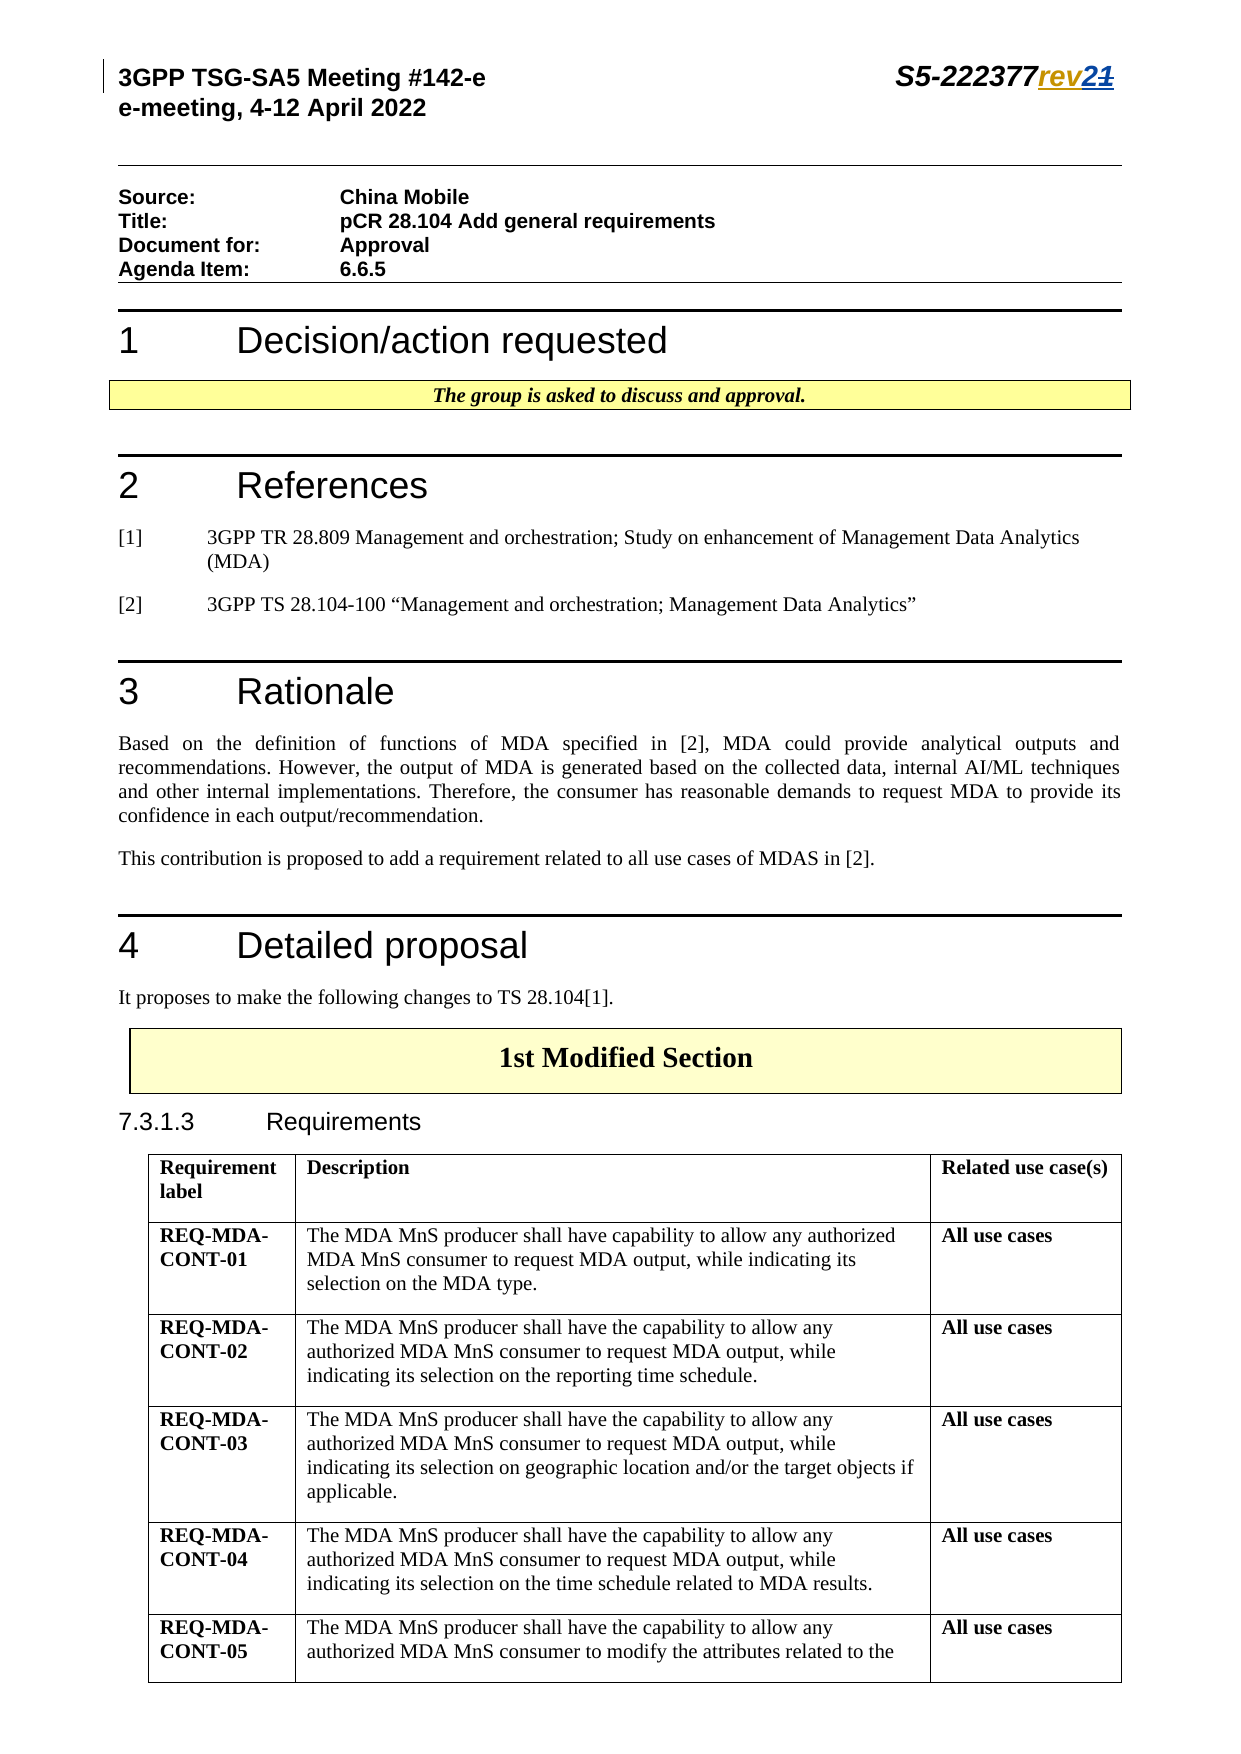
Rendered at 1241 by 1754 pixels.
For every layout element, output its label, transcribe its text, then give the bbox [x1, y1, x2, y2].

table_cell The MDA MnS producer shall have capability to allow any authorized MDA MnS consumer to request MDA output, while indicating its selection on the MDA type. [296, 1223, 930, 1314]
text Document for: Approval [118, 232, 1122, 256]
text Agenda Item: 6.6.5 [118, 256, 1122, 282]
subtitle 1 Decision/action requested [118, 312, 1122, 361]
subtitle 4 Detailed proposal [118, 917, 1122, 966]
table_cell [296, 1615, 930, 1682]
table_cell All use cases [931, 1407, 1121, 1522]
table_cell REQ-MDA-CONT-01 [149, 1223, 295, 1314]
text The group is asked to discuss and approval. [110, 381, 1130, 409]
subtitle 3 Rationale [118, 663, 1122, 712]
text 3GPP TSG-SA5 Meeting #142-e S5-222377 [118, 59, 1122, 93]
table_cell REQ-MDA-CONT-05 [149, 1615, 295, 1682]
table_cell The MDA MnS producer shall have the capability to allow any authorized MDA MnS consumer to request MDA output, while indicating its selection on geographic location and/or the target objects if applicable. [296, 1407, 930, 1522]
table_cell REQ-MDA-CONT-04 [149, 1523, 295, 1614]
table_header Related use case(s) [931, 1155, 1121, 1222]
subtitle 7.3.1.3 Requirements [118, 1106, 1122, 1135]
text It proposes to make the following changes to TS 28.104[1]. [118, 985, 1122, 1009]
text Title: pCR 28.104 Add general requirements [118, 208, 1122, 232]
text [2] 3GPP TS 28.104-100 “Management and orchestration; Management Data Analytics” [118, 592, 1122, 616]
text This contribution is proposed to add a requirement related to all use cases of MDAS in [2]. [118, 846, 1122, 870]
text Based on the definition of functions of MDA specified in [2], MDA could provide analytical outputs and recommendations. However, the output of MDA is generated based on the collected data, internal AI/ML techniques and other internal implementations. Therefore, the consumer has reasonable demands to request MDA to provide its confidence in each output/recommendation. [118, 731, 1122, 827]
table_header 1st Modified Section [131, 1029, 1121, 1093]
table_cell All use cases [931, 1315, 1121, 1406]
subtitle 2 References [118, 457, 1122, 506]
table_cell The MDA MnS producer shall have the capability to allow any authorized MDA MnS consumer to request MDA output, while indicating its selection on the time schedule related to MDA results. [296, 1523, 930, 1614]
table_header Requirement label [149, 1155, 295, 1222]
text e-meeting, 4-12 April 2022 [118, 93, 1122, 121]
table_cell The MDA MnS producer shall have the capability to allow any authorized MDA MnS consumer to request MDA output, while indicating its selection on the reporting time schedule. [296, 1315, 930, 1406]
text [1] 3GPP TR 28.809 Management and orchestration; Study on enhancement of Management Data Analytics (MDA) [118, 525, 1122, 573]
table_cell All use cases [931, 1615, 1121, 1682]
table_cell All use cases [931, 1523, 1121, 1614]
table_header Description [296, 1155, 930, 1222]
table_cell REQ-MDA-CONT-03 [149, 1407, 295, 1522]
text Source: China Mobile [118, 184, 1122, 208]
table_cell All use cases [931, 1223, 1121, 1314]
table_cell REQ-MDA-CONT-02 [149, 1315, 295, 1406]
